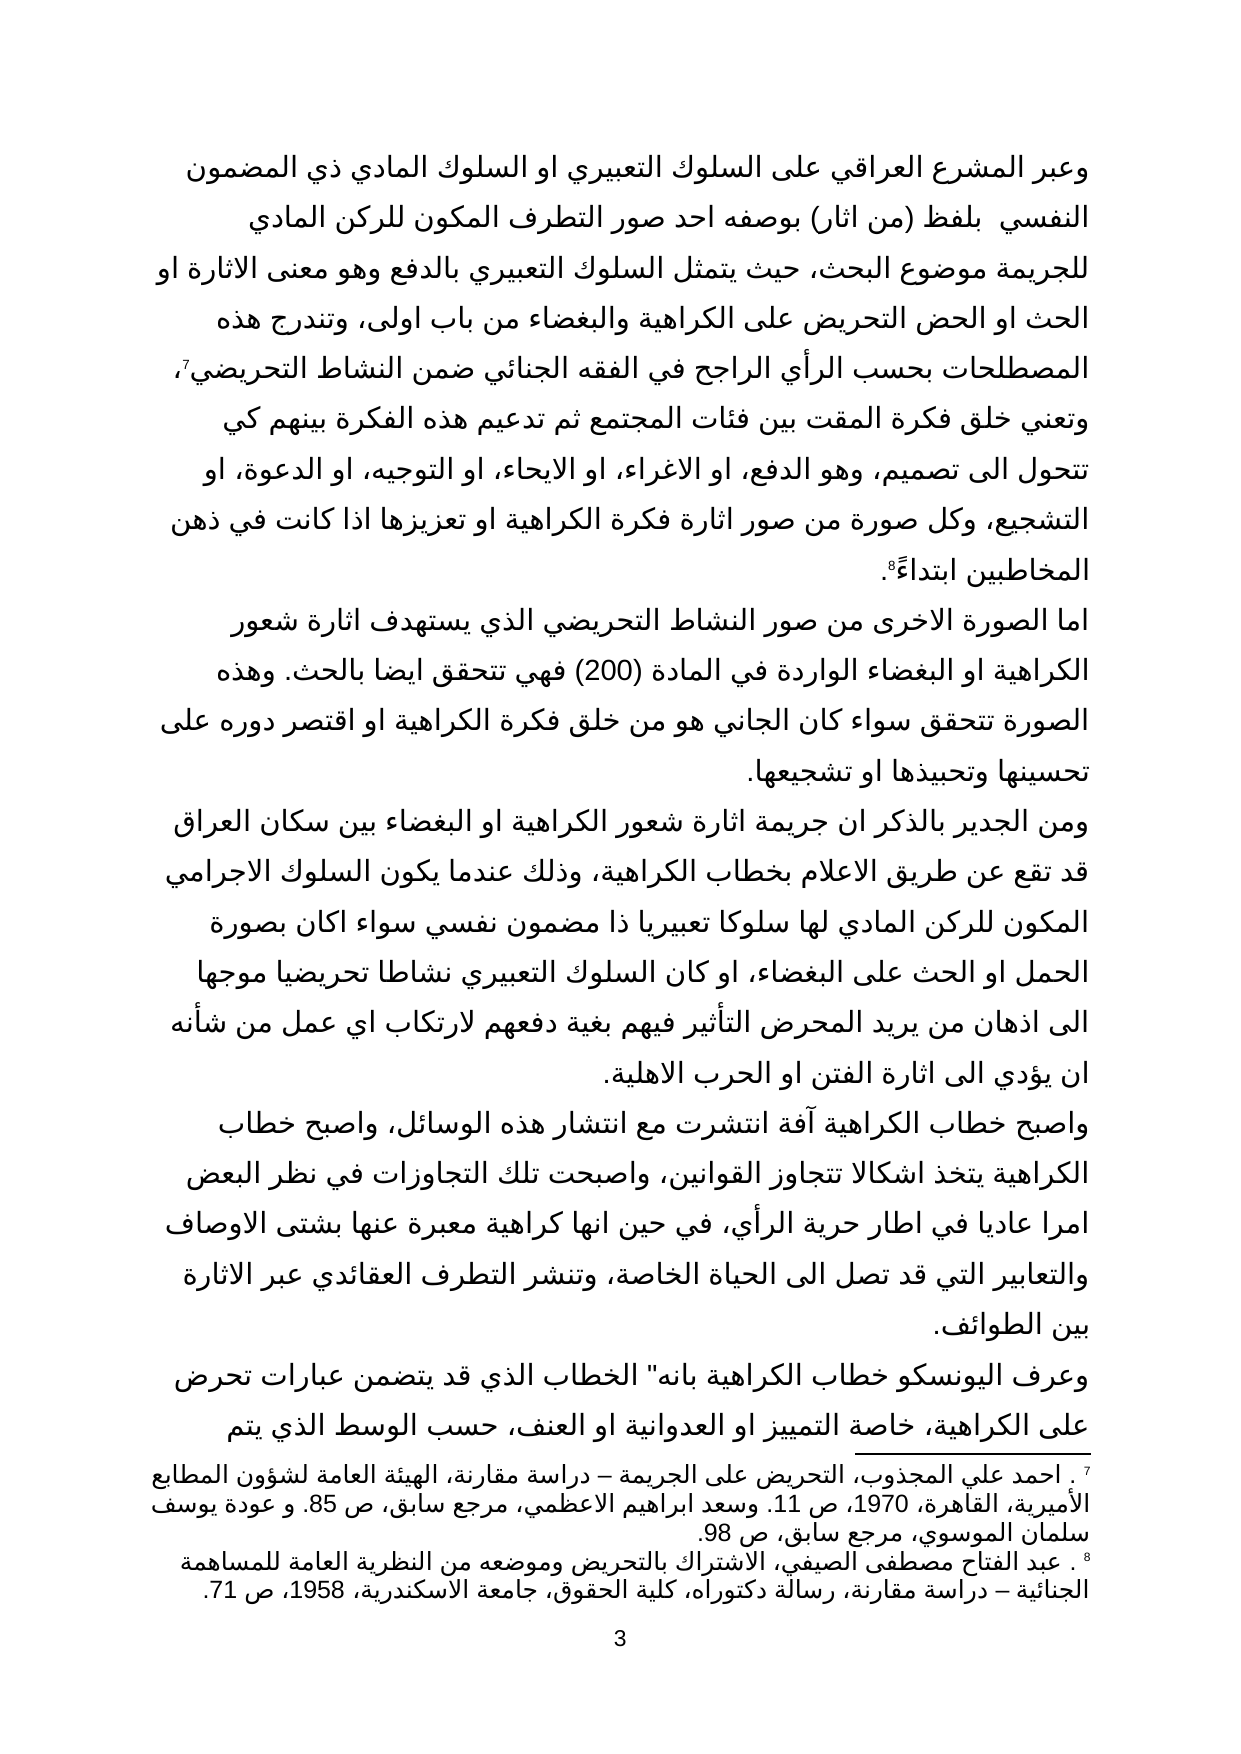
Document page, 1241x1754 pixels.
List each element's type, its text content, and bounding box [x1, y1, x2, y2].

text وعبر المشرع العراقي على السلوك التعبيري او السلوك المادي ذي المضمون النفسي بلفظ (من اثار) بوصفه احد صور التطرف المكون للركن المادي للجريمة موضوع البحث، حيث يتمثل السلوك التعبيري بالدفع وهو معنى الاثارة او الحث او الحض التحريض على الكراهية والبغضاء من باب اولى، وتندرج هذه المصطلحات بحسب الرأي الراجح في الفقه الجنائي ضمن النشاط التحريضي، وتعني خلق فكرة المقت بين فئات المجتمع ثم تدعيم هذه الفكرة بينهم كي تتحول الى تصميم، وهو الدفع، او الاغراء، او الايحاء، او التوجيه، او الدعوة، او التشجيع، وكل صورة من صور اثارة فكرة الكراهية او تعزيزها اذا كانت في ذهن المخاطبين ابتداءً. [150, 150, 1090, 586]
text ومن الجدير بالذكر ان جريمة اثارة شعور الكراهية او البغضاء بين سكان العراق قد تقع عن طريق الاعلام بخطاب الكراهية، وذلك عندما يكون السلوك الاجرامي المكون للركن المادي لها سلوكا تعبيريا ذا مضمون نفسي سواء اكان بصورة الحمل او الحث على البغضاء، او كان السلوك التعبيري نشاطا تحريضيا موجها الى اذهان من يريد المحرض التأثير فيهم بغية دفعهم لارتكاب اي عمل من شأنه ان يؤدي الى اثارة الفتن او الحرب الاهلية. [150, 804, 1090, 1089]
text اما الصورة الاخرى من صور النشاط التحريضي الذي يستهدف اثارة شعور الكراهية او البغضاء الواردة في المادة (200) فهي تتحقق ايضا بالحث. وهذه الصورة تتحقق سواء كان الجاني هو من خلق فكرة الكراهية او اقتصر دوره على تحسينها وتحبيذها او تشجيعها. [150, 603, 1090, 787]
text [150, 1357, 1090, 1441]
text واصبح خطاب الكراهية آفة انتشرت مع انتشار هذه الوسائل، واصبح خطاب الكراهية يتخذ اشكالا تتجاوز القوانين، واصبحت تلك التجاوزات في نظر البعض امرا عاديا في اطار حرية الرأي، في حين انها كراهية معبرة عنها بشتى الاوصاف والتعابير التي قد تصل الى الحياة الخاصة، وتنشر التطرف العقائدي عبر الاثارة بين الطوائف. [150, 1106, 1090, 1341]
